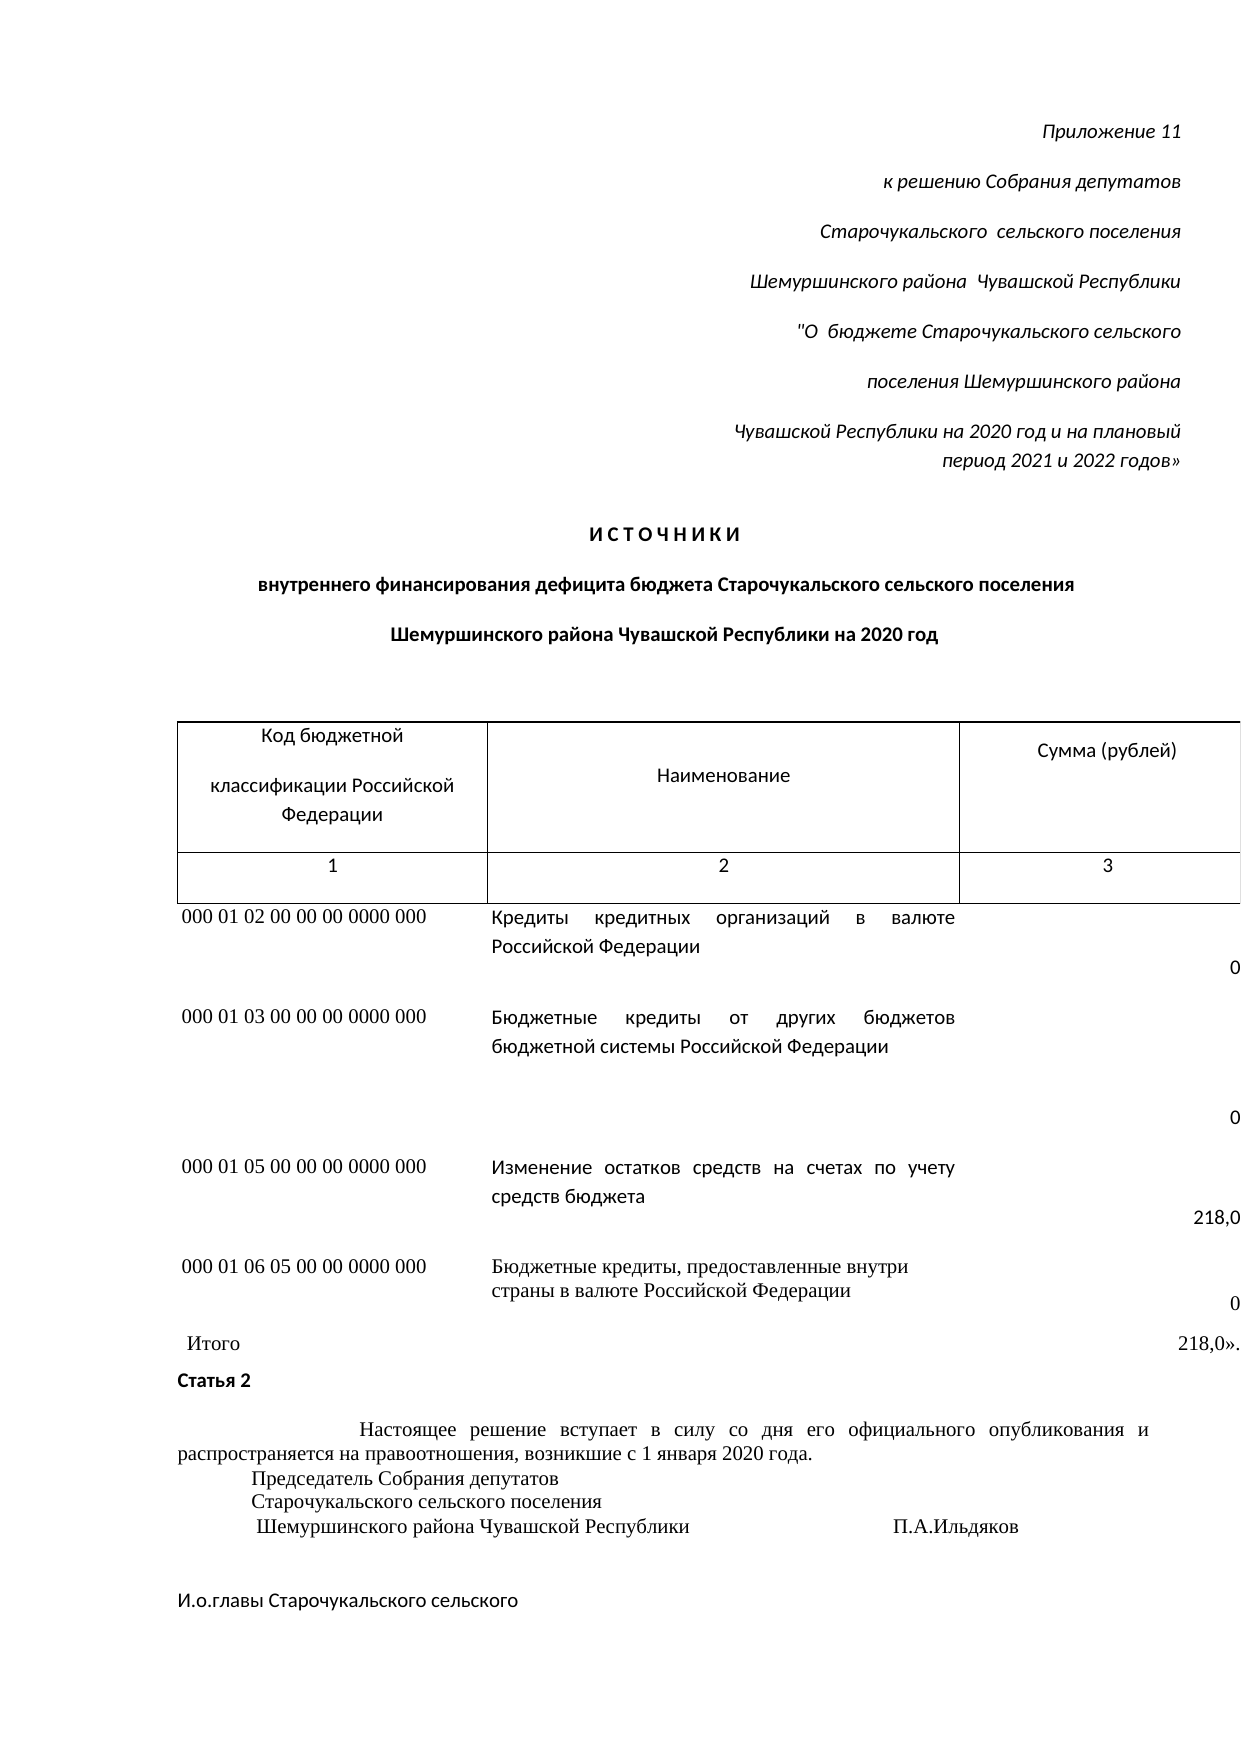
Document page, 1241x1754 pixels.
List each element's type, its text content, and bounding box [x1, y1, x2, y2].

text Старочукальского сельского поселения [670, 218, 1181, 243]
text внутреннего финансирования дефицита бюджета Старочукальского сельского поселения [177, 571, 1152, 597]
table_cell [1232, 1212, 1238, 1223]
text Старочукальского сельского поселения [177, 1489, 1152, 1513]
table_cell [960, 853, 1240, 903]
text Председатель Собрания депутатов [177, 1465, 1152, 1489]
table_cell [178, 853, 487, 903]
text Шемуршинского района Чувашской Республики на 2020 год [177, 621, 1152, 647]
text Статья 2 [177, 1367, 1152, 1393]
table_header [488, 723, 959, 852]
text Чувашской Республики на 2020 год и на плановый период 2021 и 2022 годов» [596, 418, 1181, 473]
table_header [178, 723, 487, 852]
text Приложение 11 [177, 118, 1181, 143]
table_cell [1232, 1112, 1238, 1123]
text "О бюджете Старочукальского сельского [670, 318, 1181, 343]
text И С Т О Ч Н И К И [177, 521, 1152, 547]
text Шемуршинского района Чувашской Республики П.А.Ильдяков [177, 1513, 1152, 1538]
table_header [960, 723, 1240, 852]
text И.о.главы Старочукальского сельского [177, 1588, 1152, 1613]
text Настоящее решение вступает в силу со дня его официального опубликования и распространяется на правоотношения, возникшие с 1 января 2020 года. [177, 1417, 1152, 1465]
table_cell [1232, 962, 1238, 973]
text к решению Собрания депутатов [670, 168, 1181, 193]
text поселения Шемуршинского района [670, 368, 1181, 393]
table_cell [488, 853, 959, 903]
text Шемуршинского района Чувашской Республики [670, 268, 1181, 293]
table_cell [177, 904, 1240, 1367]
